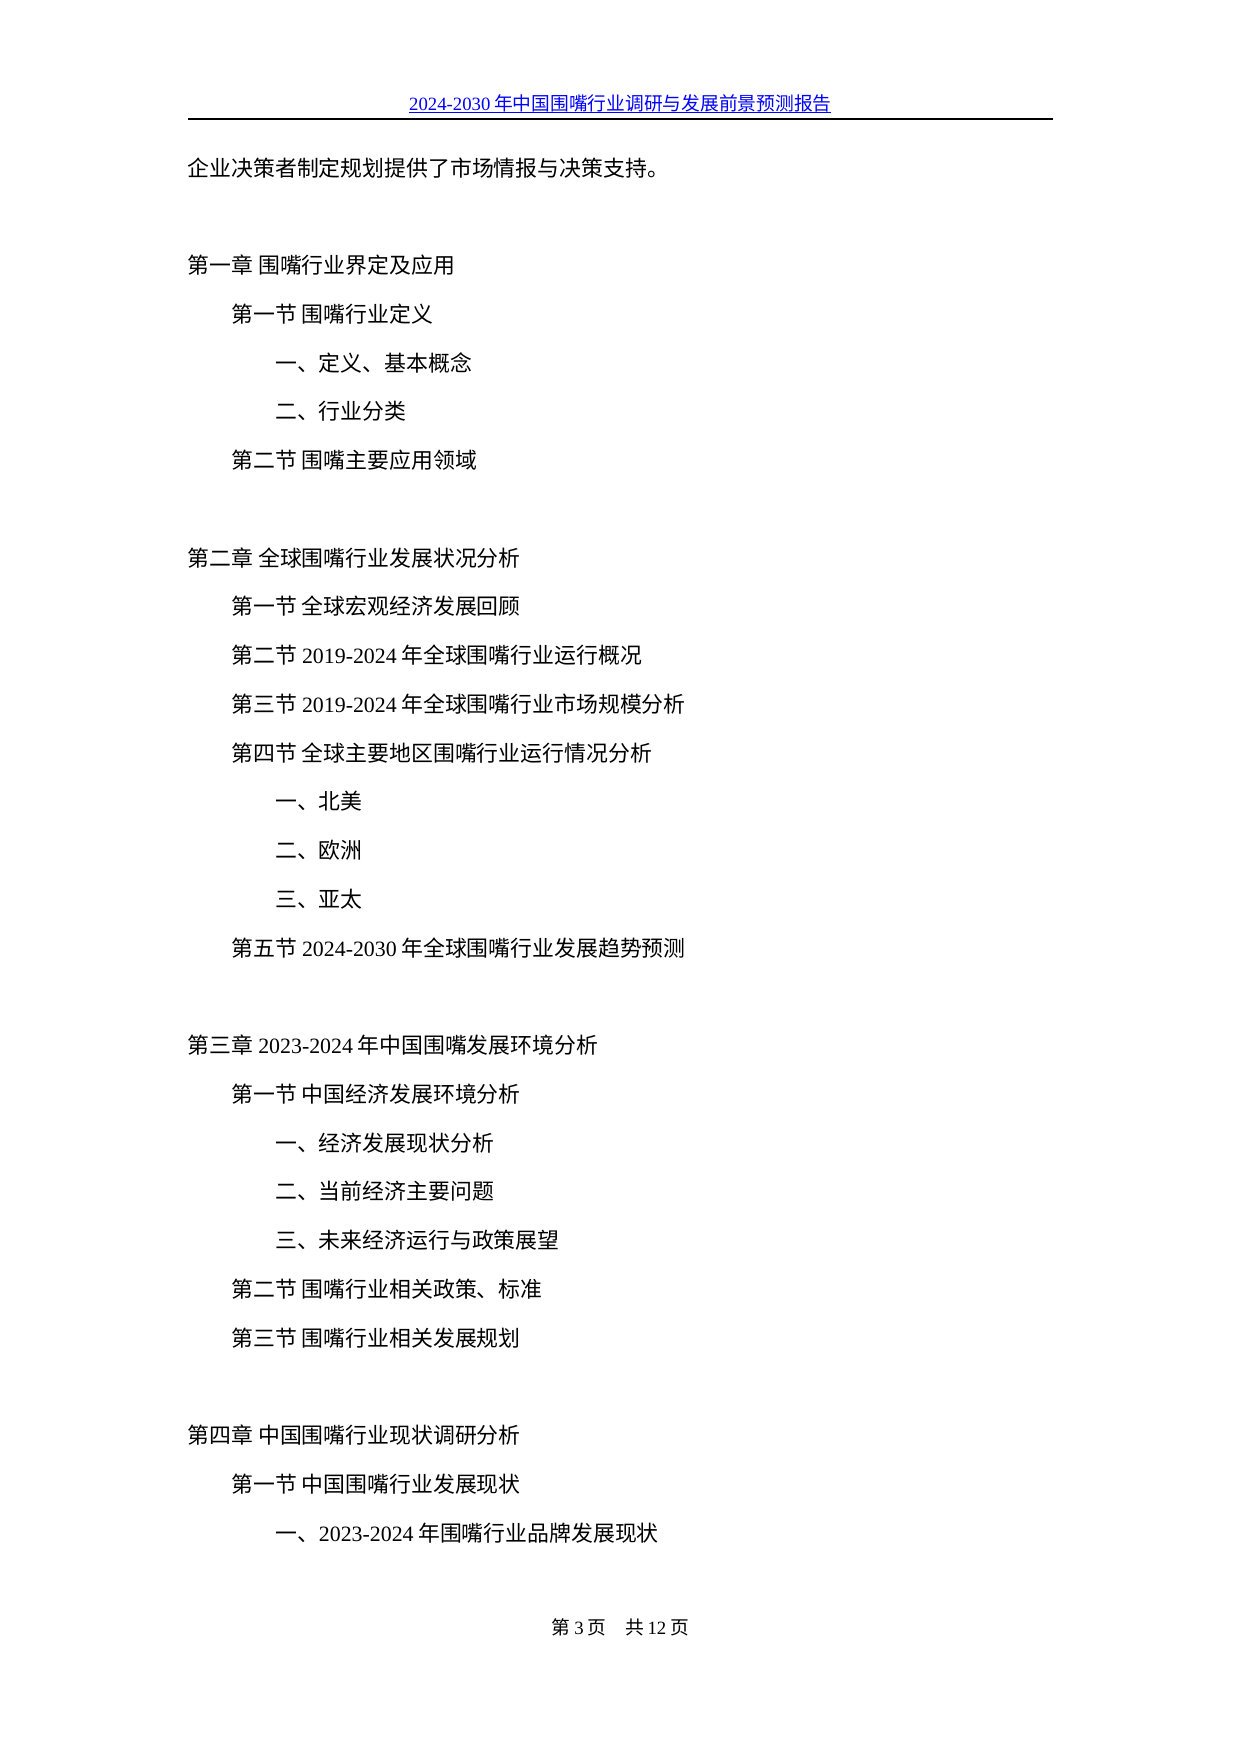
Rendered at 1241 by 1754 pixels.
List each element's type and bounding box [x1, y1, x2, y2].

text [187, 150, 1053, 1548]
